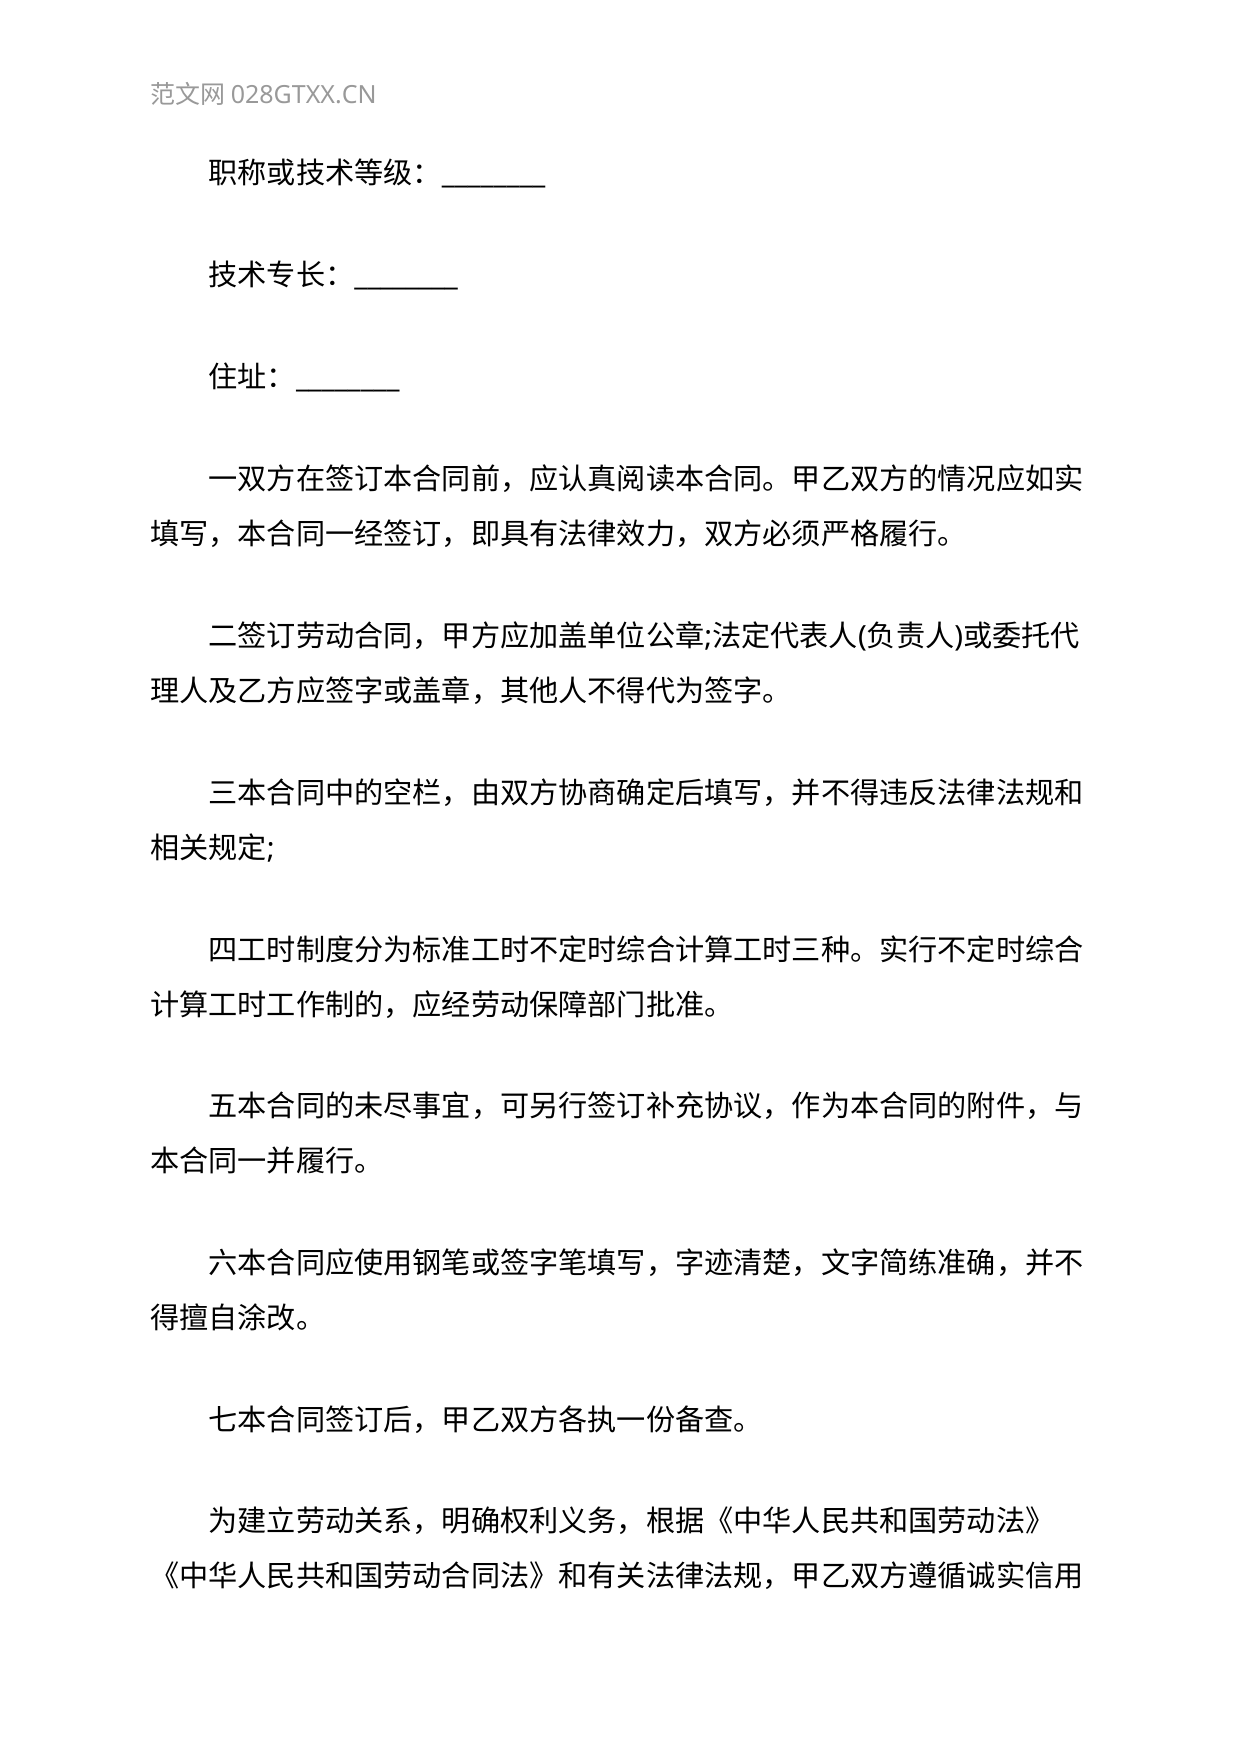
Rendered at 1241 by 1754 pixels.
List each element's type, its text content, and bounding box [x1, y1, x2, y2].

text 五本合同的未尽事宜，可另行签订补充协议，作为本合同的附件，与本合同一并履行。 [150, 1083, 1090, 1180]
text 技术专长：________ [150, 252, 1090, 294]
text 六本合同应使用钢笔或签字笔填写，字迹清楚，文字简练准确，并不得擅自涂改。 [150, 1239, 1090, 1337]
text 七本合同签订后，甲乙双方各执一份备查。 [150, 1396, 1090, 1438]
text 四工时制度分为标准工时不定时综合计算工时三种。实行不定时综合计算工时工作制的，应经劳动保障部门批准。 [150, 926, 1090, 1023]
text 二签订劳动合同，甲方应加盖单位公章;法定代表人(负责人)或委托代理人及乙方应签字或盖章，其他人不得代为签字。 [150, 613, 1090, 710]
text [150, 1498, 1090, 1595]
text 职称或技术等级：________ [150, 150, 1090, 192]
text 住址：________ [150, 354, 1090, 396]
text 三本合同中的空栏，由双方协商确定后填写，并不得违反法律法规和相关规定; [150, 769, 1090, 867]
text 一双方在签订本合同前，应认真阅读本合同。甲乙双方的情况应如实填写，本合同一经签订，即具有法律效力，双方必须严格履行。 [150, 456, 1090, 553]
